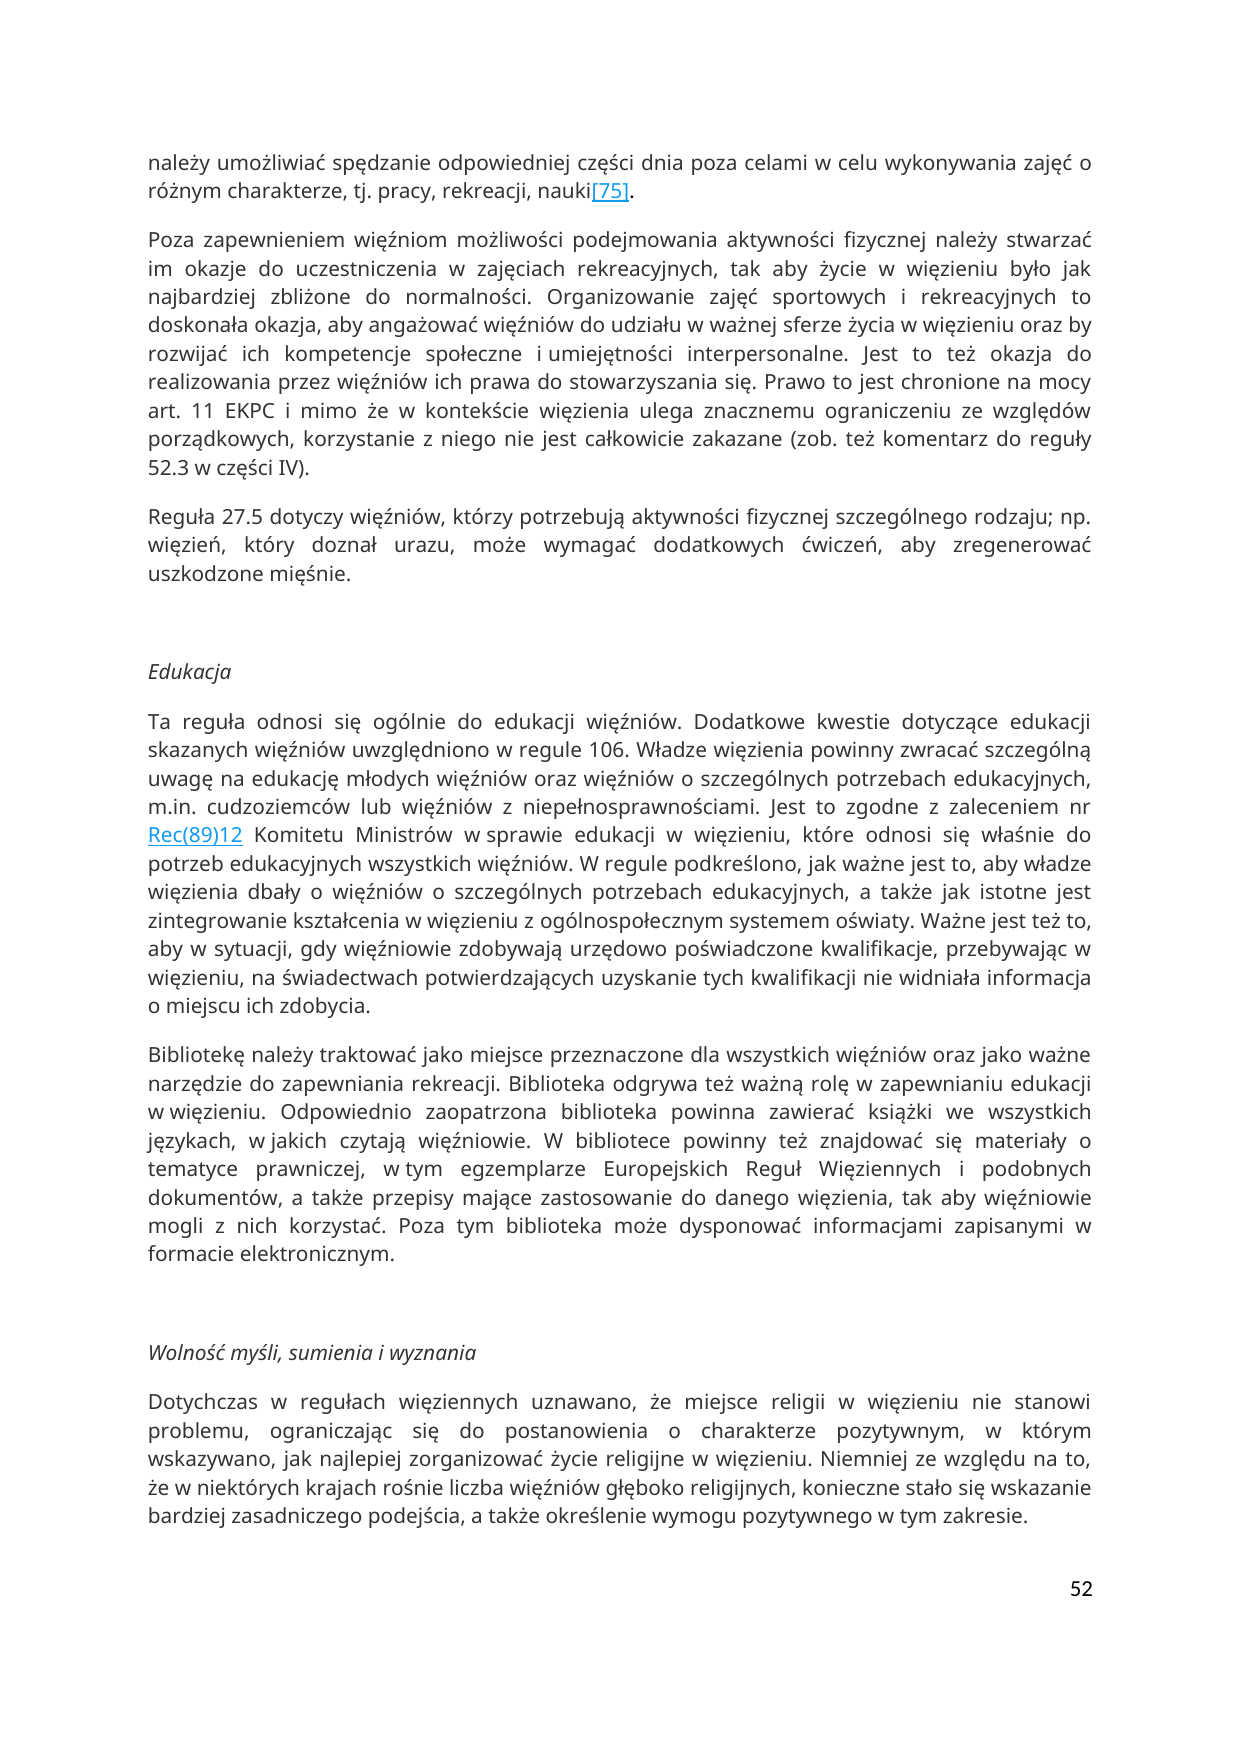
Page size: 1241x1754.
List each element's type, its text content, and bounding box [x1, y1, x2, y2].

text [148, 148, 1093, 204]
text Ta reguła odnosi się ogólnie do edukacji więźniów. Dodatkowe kwestie dotyczące edukacji skazanych więźniów uwzględniono w regule 106. Władze więzienia powinny zwracać szczególną uwagę na edukację młodych więźniów oraz więźniów o szczególnych potrzebach edukacyjnych, m.in. cudzoziemców lub więźniów z niepełnosprawnościami. Jest to zgodne z zaleceniem nr Rec(89)12 Komitetu Ministrów w sprawie edukacji w więzieniu, które odnosi się właśnie do potrzeb edukacyjnych wszystkich więźniów. W regule podkreślono, jak ważne jest to, aby władze więzienia dbały o więźniów o szczególnych potrzebach edukacyjnych, a także jak istotne jest zintegrowanie kształcenia w więzieniu z ogólnospołecznym systemem oświaty. Ważne jest też to, aby w sytuacji, gdy więźniowie zdobywają urzędowo poświadczone kwalifikacje, przebywając w więzieniu, na świadectwach potwierdzających uzyskanie tych kwalifikacji nie widniała informacja o miejscu ich zdobycia. [148, 707, 1093, 1019]
text Edukacja [148, 657, 1093, 686]
text Reguła 27.5 dotyczy więźniów, którzy potrzebują aktywności fizycznej szczególnego rodzaju; np. więzień, który doznał urazu, może wymagać dodatkowych ćwiczeń, aby zregenerować uszkodzone mięśnie. [148, 502, 1093, 587]
text Wolność myśli, sumienia i wyznania [148, 1338, 1093, 1366]
text Dotychczas w regułach więziennych uznawano, że miejsce religii w więzieniu nie stanowi problemu, ograniczając się do postanowienia o charakterze pozytywnym, w którym wskazywano, jak najlepiej zorganizować życie religijne w więzieniu. Niemniej ze względu na to, że w niektórych krajach rośnie liczba więźniów głęboko religijnych, konieczne stało się wskazanie bardziej zasadniczego podejścia, a także określenie wymogu pozytywnego w tym zakresie. [148, 1387, 1093, 1529]
text Bibliotekę należy traktować jako miejsce przeznaczone dla wszystkich więźniów oraz jako ważne narzędzie do zapewniania rekreacji. Biblioteka odgrywa też ważną rolę w zapewnianiu edukacji w więzieniu. Odpowiednio zaopatrzona biblioteka powinna zawierać książki we wszystkich językach, w jakich czytają więźniowie. W bibliotece powinny też znajdować się materiały o tematyce prawniczej, w tym egzemplarze Europejskich Reguł Więziennych i podobnych dokumentów, a także przepisy mające zastosowanie do danego więzienia, tak aby więźniowie mogli z nich korzystać. Poza tym biblioteka może dysponować informacjami zapisanymi w formacie elektronicznym. [148, 1040, 1093, 1268]
text Poza zapewnieniem więźniom możliwości podejmowania aktywności fizycznej należy stwarzać im okazje do uczestniczenia w zajęciach rekreacyjnych, tak aby życie w więzieniu było jak najbardziej zbliżone do normalności. Organizowanie zajęć sportowych i rekreacyjnych to doskonała okazja, aby angażować więźniów do udziału w ważnej sferze życia w więzieniu oraz by rozwijać ich kompetencje społeczne i umiejętności interpersonalne. Jest to też okazja do realizowania przez więźniów ich prawa do stowarzyszania się. Prawo to jest chronione na mocy art. 11 EKPC i mimo że w kontekście więzienia ulega znacznemu ograniczeniu ze względów porządkowych, korzystanie z niego nie jest całkowicie zakazane (zob. też komentarz do reguły 52.3 w części IV). [148, 225, 1093, 481]
